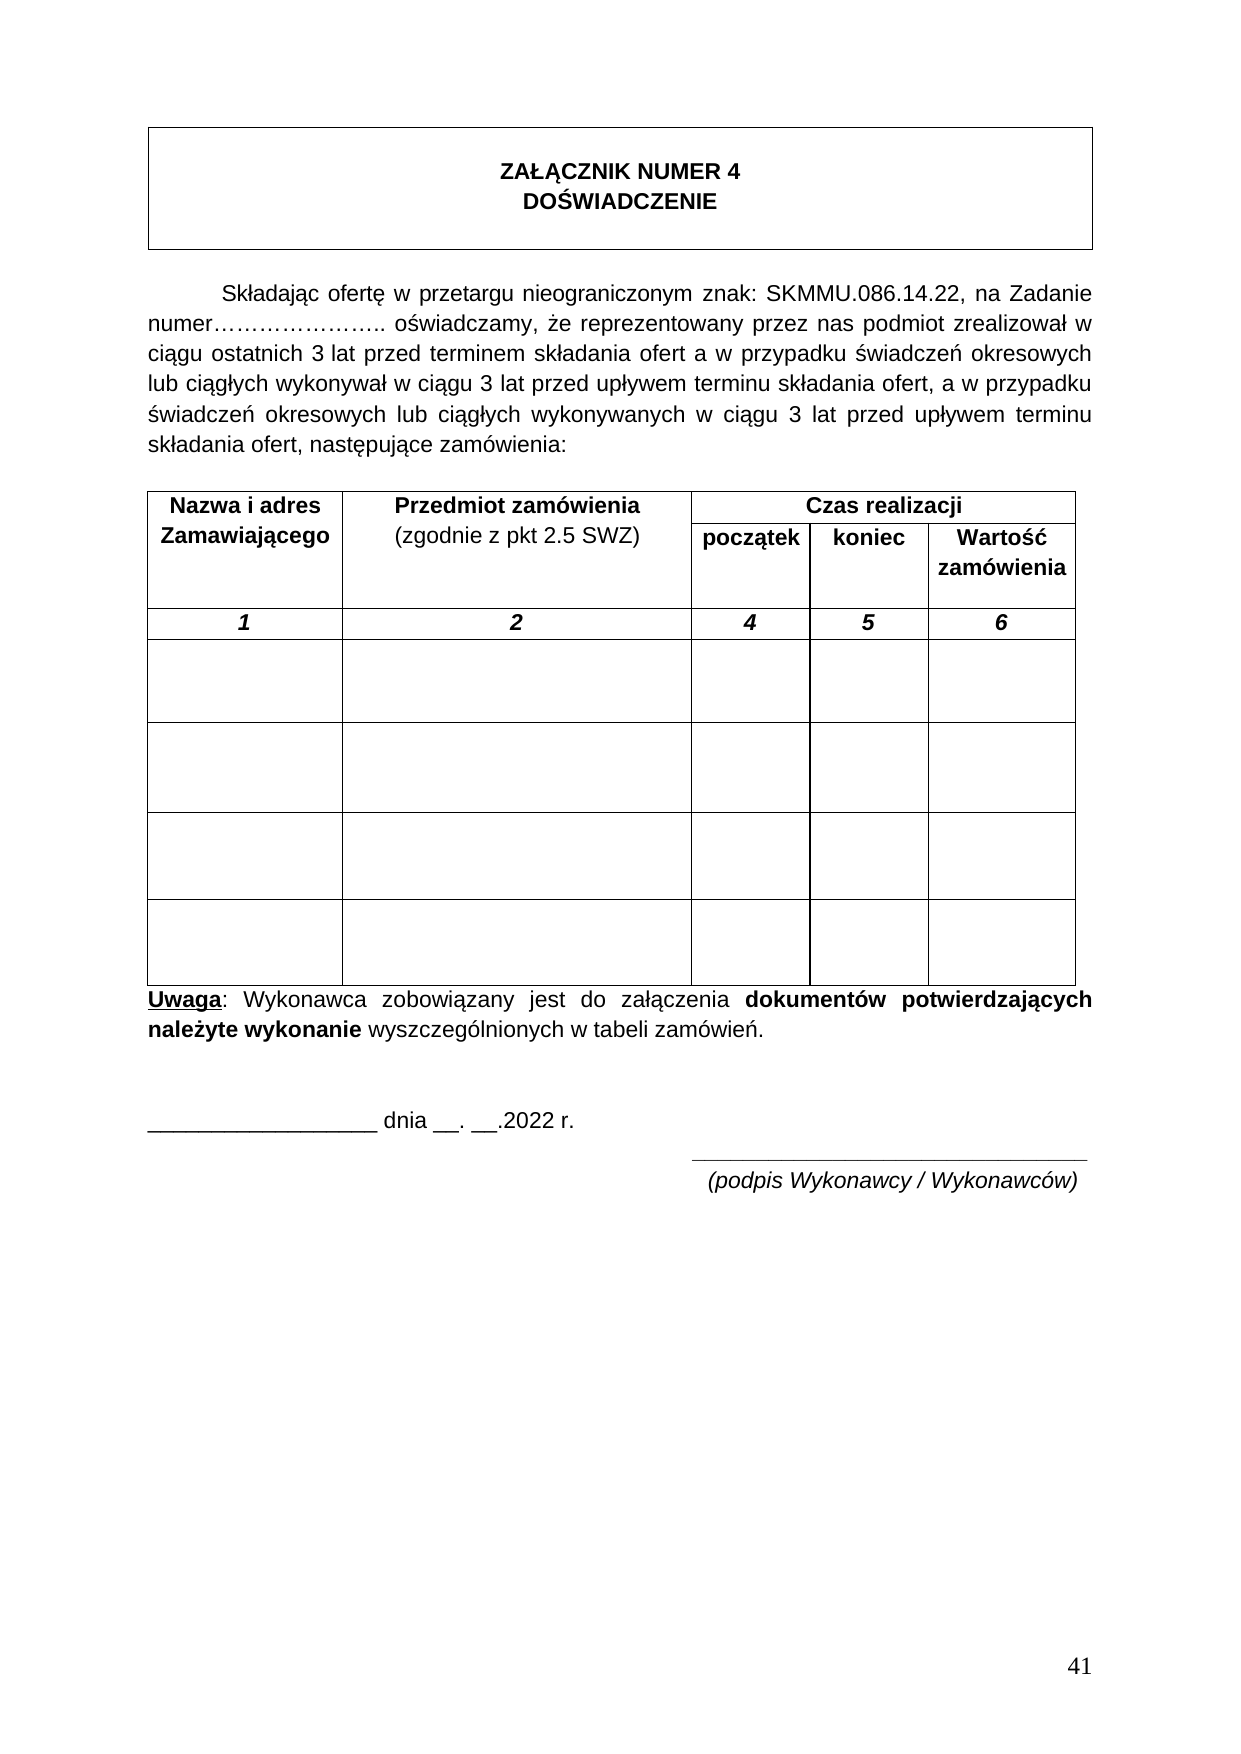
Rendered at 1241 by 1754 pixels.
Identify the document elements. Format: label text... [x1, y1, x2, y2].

table_cell [692, 723, 809, 812]
table_cell [148, 813, 342, 898]
table_cell [929, 723, 1075, 812]
table_cell koniec [811, 524, 928, 608]
text __________________ dnia __. __.2022 r. [148, 1107, 1092, 1133]
table_cell [811, 640, 928, 722]
table_cell [343, 813, 691, 898]
table_cell 1 [148, 609, 342, 639]
table_cell 6 [929, 609, 1075, 639]
table_cell [811, 813, 928, 898]
table_cell [343, 900, 691, 985]
table_header Czas realizacji [692, 492, 1075, 522]
table_cell początek [692, 524, 809, 608]
text Uwaga: Wykonawca zobowiązany jest do załączenia dokumentów potwierdzających należyte wykonanie wyszczególnionych w tabeli zamówień. [148, 986, 1092, 1043]
text (podpis Wykonawcy / Wykonawców) [148, 1167, 1092, 1194]
table_cell [148, 900, 342, 985]
table_cell 2 [343, 609, 691, 639]
table_cell [929, 900, 1075, 985]
table_cell [692, 813, 809, 898]
table_cell [811, 723, 928, 812]
table_cell Wartość zamówienia [929, 524, 1075, 608]
table_header Nazwa i adres Zamawiającego [148, 492, 342, 608]
table_cell 5 [811, 609, 928, 639]
table_cell [343, 640, 691, 722]
table_cell 4 [692, 609, 809, 639]
table_header Przedmiot zamówienia (zgodnie z pkt 2.5 SWZ) [343, 492, 691, 608]
text _______________________________ [148, 1137, 1092, 1163]
table_cell [148, 723, 342, 812]
table_cell [148, 640, 342, 722]
table_cell [692, 900, 809, 985]
text Składając ofertę w przetargu nieograniczonym znak: SKMMU.086.14.22, na Zadanie numer………………….. oświadczamy, że reprezentowany przez nas podmiot zrealizował w ciągu ostatnich 3 lat przed terminem składania ofert a w przypadku świadczeń okresowych lub ciągłych wykonywał w ciągu 3 lat przed upływem terminu składania ofert, a w przypadku świadczeń okresowych lub ciągłych wykonywanych w ciągu 3 lat przed upływem terminu składania ofert, następujące zamówienia: [148, 280, 1092, 457]
table_cell [692, 640, 809, 722]
table_header ZAŁĄCZNIK NUMER 4 DOŚWIADCZENIE [149, 128, 1092, 248]
table_cell [343, 723, 691, 812]
table_cell [811, 900, 928, 985]
table_cell [929, 640, 1075, 722]
table_cell [929, 813, 1075, 898]
